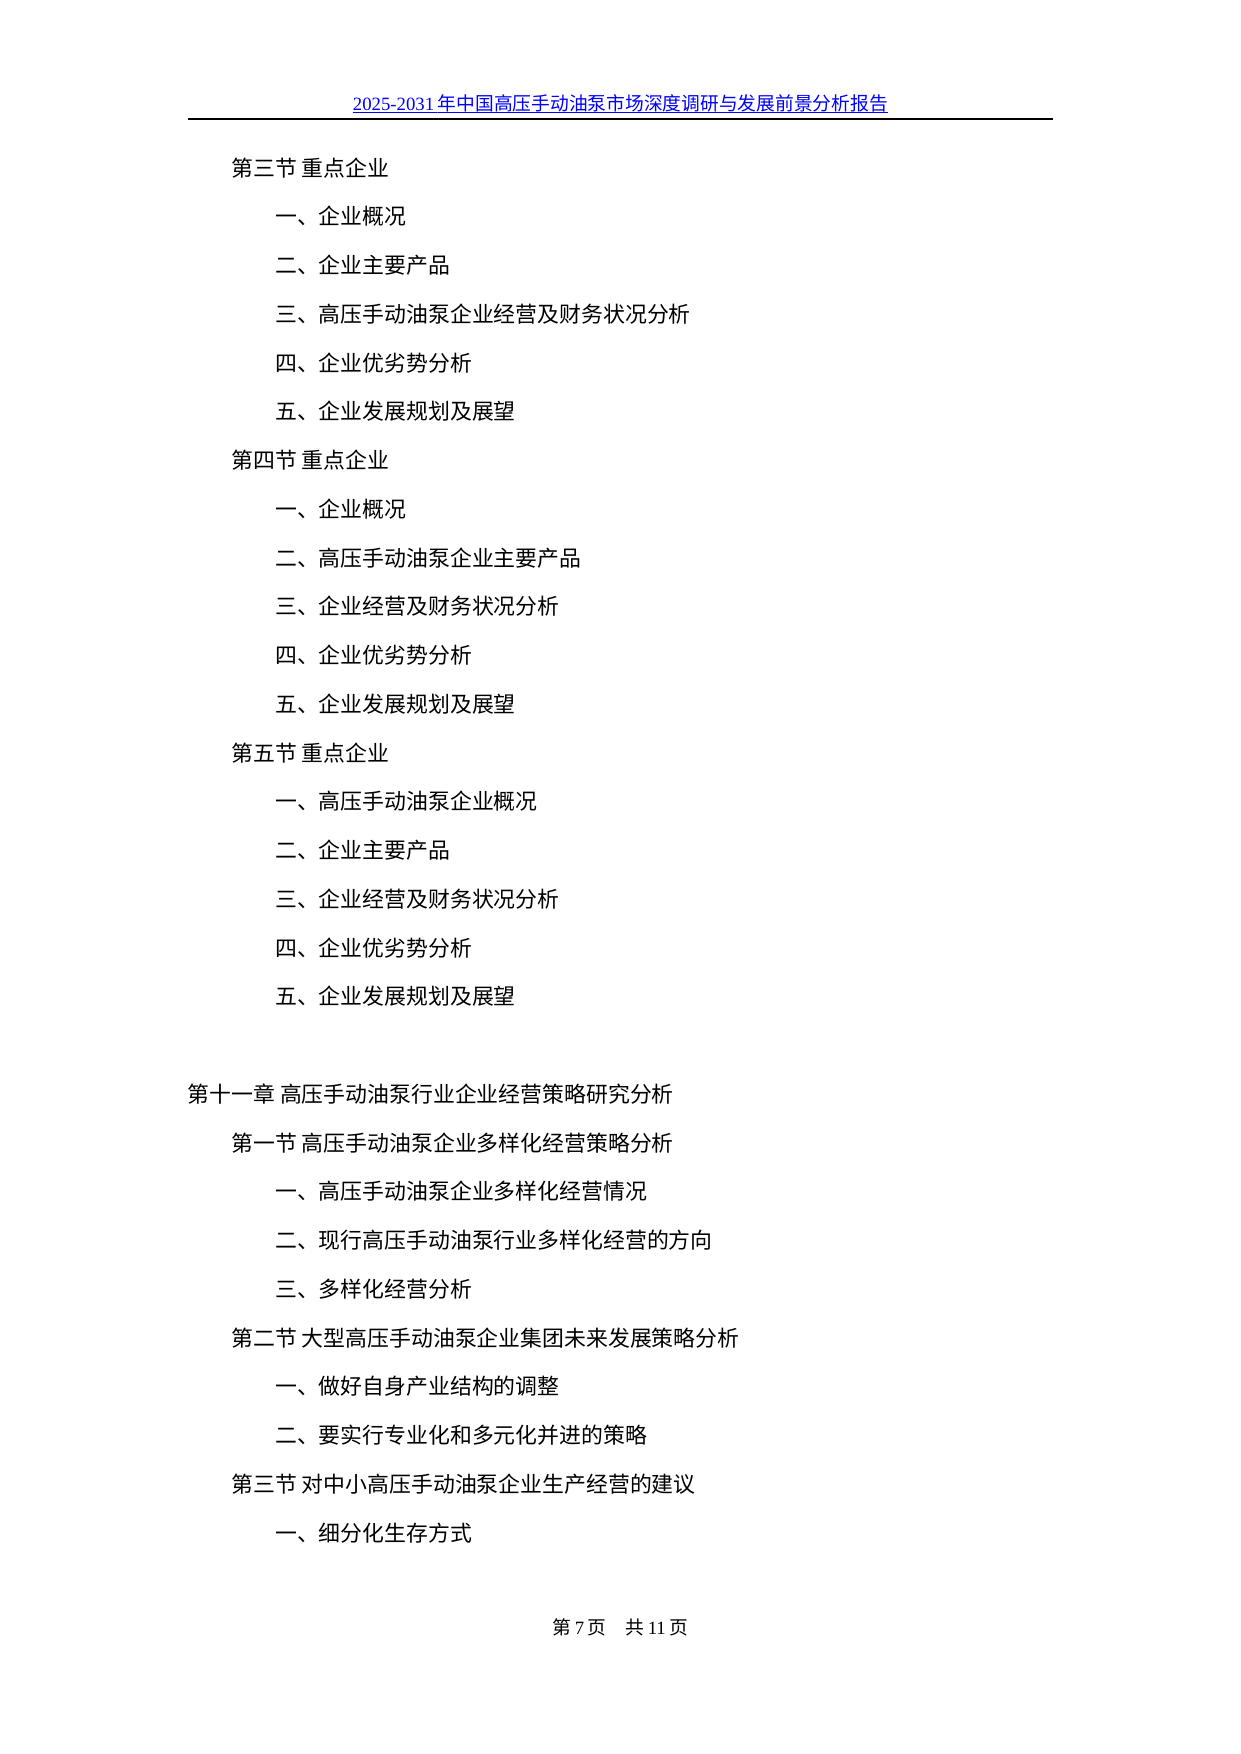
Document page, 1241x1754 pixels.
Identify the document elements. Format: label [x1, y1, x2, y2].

text [187, 150, 1053, 1548]
